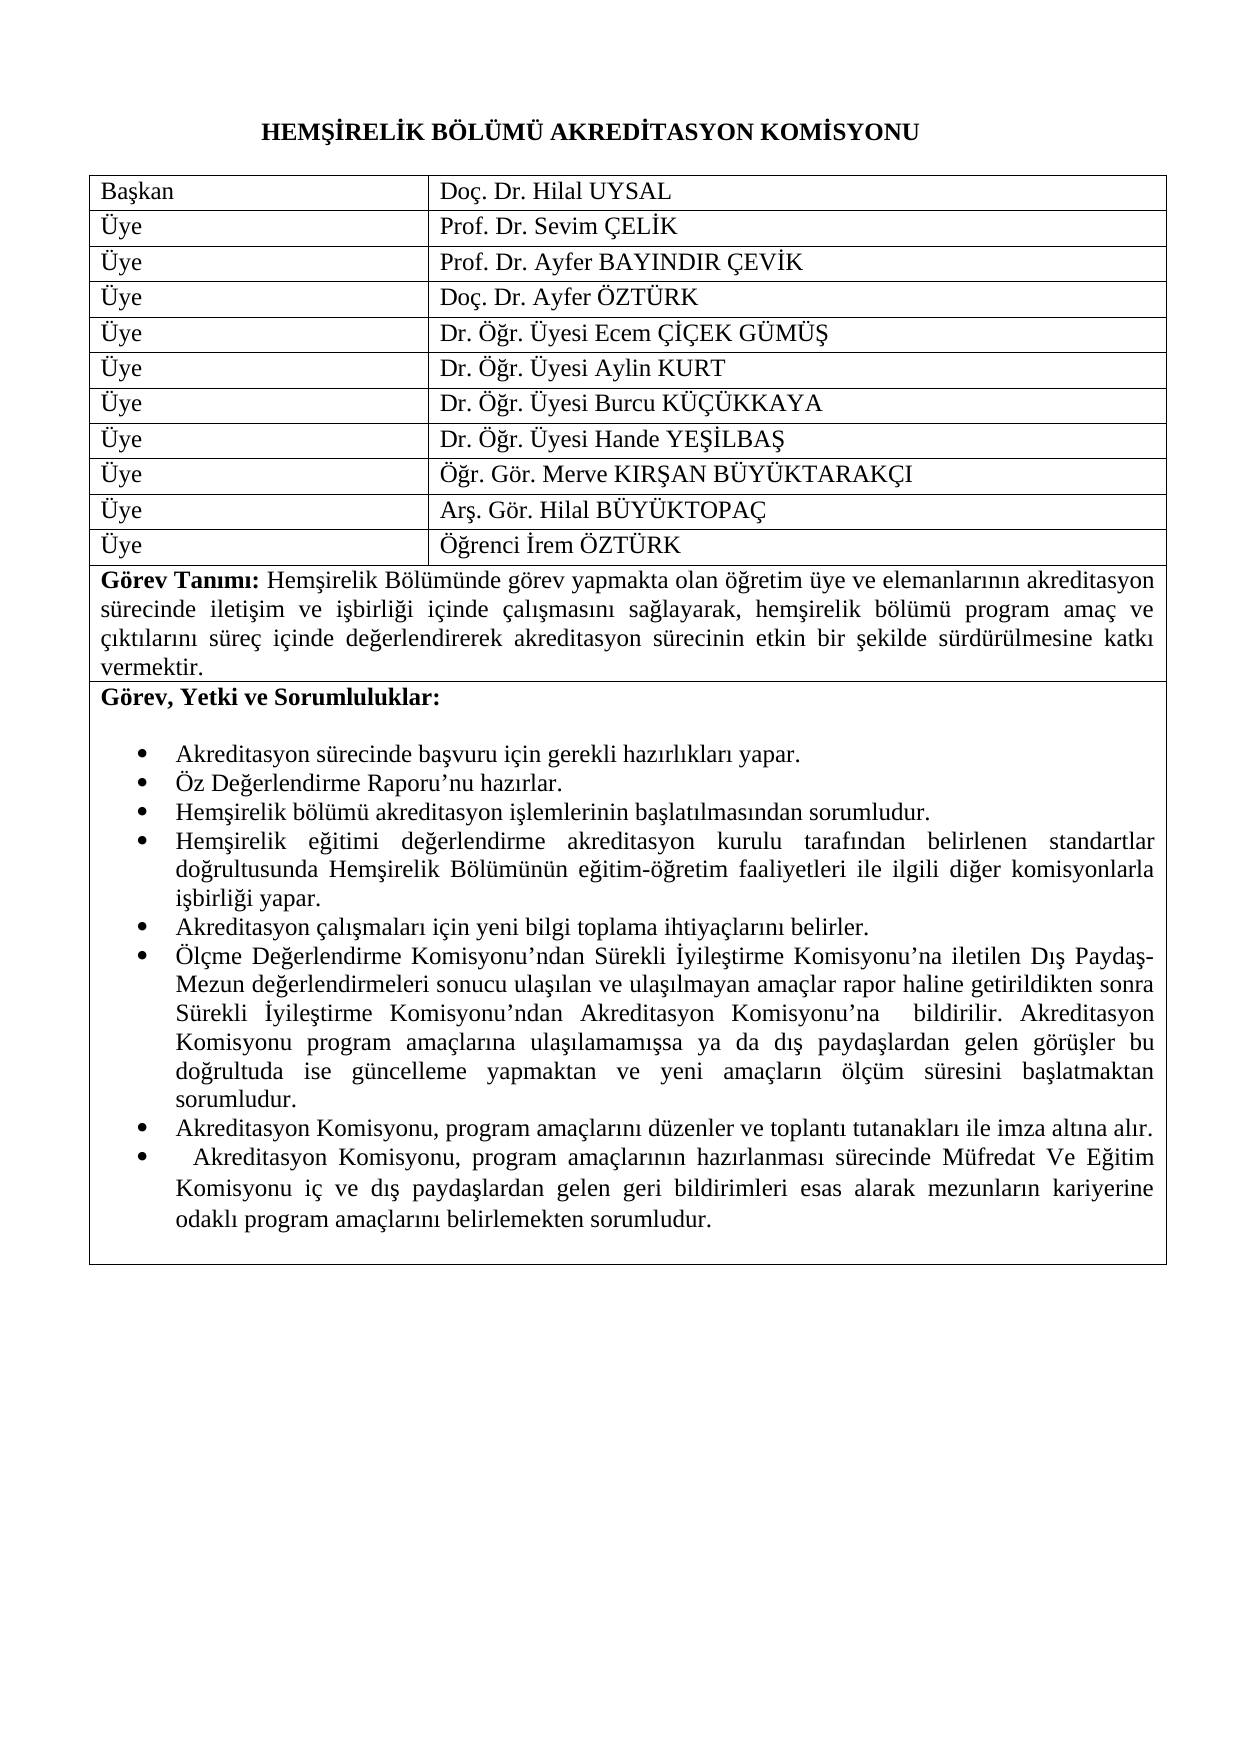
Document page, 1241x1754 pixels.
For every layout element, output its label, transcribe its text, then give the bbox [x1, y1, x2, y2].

table_cell Görev Tanımı: Hemşirelik Bölümünde görev yapmakta olan öğretim üye ve elemanlarının akreditasyon sürecinde iletişim ve işbirliği içinde çalışmasını sağlayarak, hemşirelik bölümü program amaç ve çıktılarını süreç içinde değerlendirerek akreditasyon sürecinin etkin bir şekilde sürdürülmesine katkı vermektir. [90, 566, 1166, 681]
table_cell Üye [90, 424, 428, 458]
table_cell Doç. Dr. Ayfer ÖZTÜRK [429, 282, 1166, 317]
table_cell Üye [90, 318, 428, 352]
table_cell Üye [90, 247, 428, 281]
table_cell Dr. Öğr. Üyesi Burcu KÜÇÜKKAYA [429, 389, 1166, 423]
table_cell Üye [90, 211, 428, 246]
table_cell Üye [90, 530, 428, 564]
table_cell Öğrenci İrem ÖZTÜRK [429, 530, 1166, 564]
table_cell Dr. Öğr. Üyesi Hande YEŞİLBAŞ [429, 424, 1166, 458]
table_cell Prof. Dr. Sevim ÇELİK [429, 211, 1166, 246]
table_cell Dr. Öğr. Üyesi Ecem ÇİÇEK GÜMÜŞ [429, 318, 1166, 352]
table_cell Üye [90, 495, 428, 529]
table_header Doç. Dr. Hilal UYSAL [429, 176, 1166, 210]
table_cell Arş. Gör. Hilal BÜYÜKTOPAÇ [429, 495, 1166, 529]
table_cell Üye [90, 459, 428, 494]
table_cell Prof. Dr. Ayfer BAYINDIR ÇEVİK [429, 247, 1166, 281]
text HEMŞİRELİK BÖLÜMÜ AKREDİTASYON KOMİSYONU [89, 117, 1093, 146]
table_cell Üye [90, 353, 428, 387]
table_cell Dr. Öğr. Üyesi Aylin KURT [429, 353, 1166, 387]
table_cell Üye [90, 282, 428, 317]
table_cell Üye [90, 389, 428, 423]
table_header Başkan [90, 176, 428, 210]
table_cell Görev, Yetki ve Sorumluluklar: Akreditasyon sürecinde başvuru için gerekli hazırlıkları yapar. Öz Değerlendirme Raporu’nu hazırlar. Hemşirelik bölümü akreditasyon işlemlerinin başlatılmasından sorumludur. Hemşirelik eğitimi değerlendirme akreditasyon kurulu tarafından belirlenen standartlar doğrultusunda Hemşirelik Bölümünün eğitim-öğretim faaliyetleri ile ilgili diğer komisyonlarla işbirliği yapar. Akreditasyon çalışmaları için yeni bilgi toplama ihtiyaçlarını belirler. Ölçme Değerlendirme Komisyonu’ndan Sürekli İyileştirme Komisyonu’na iletilen Dış Paydaş-Mezun değerlendirmeleri sonucu ulaşılan ve ulaşılmayan amaçlar rapor haline getirildikten sonra Sürekli İyileştirme Komisyonu’ndan Akreditasyon Komisyonu’na bildirilir. Akreditasyon Komisyonu program amaçlarına ulaşılamamışsa ya da dış paydaşlardan gelen görüşler bu doğrultuda ise güncelleme yapmaktan ve yeni amaçların ölçüm süresini başlatmaktan sorumludur. Akreditasyon Komisyonu, program amaçlarını düzenler ve toplantı tutanakları ile imza altına alır. Akreditasyon Komisyonu, program amaçlarının hazırlanması sürecinde Müfredat Ve Eğitim Komisyonu iç ve dış paydaşlardan gelen geri bildirimleri esas alarak mezunların kariyerine odaklı program amaçlarını belirlemekten sorumludur. [90, 682, 1166, 1264]
table_cell Öğr. Gör. Merve KIRŞAN BÜYÜKTARAKÇI [429, 459, 1166, 494]
